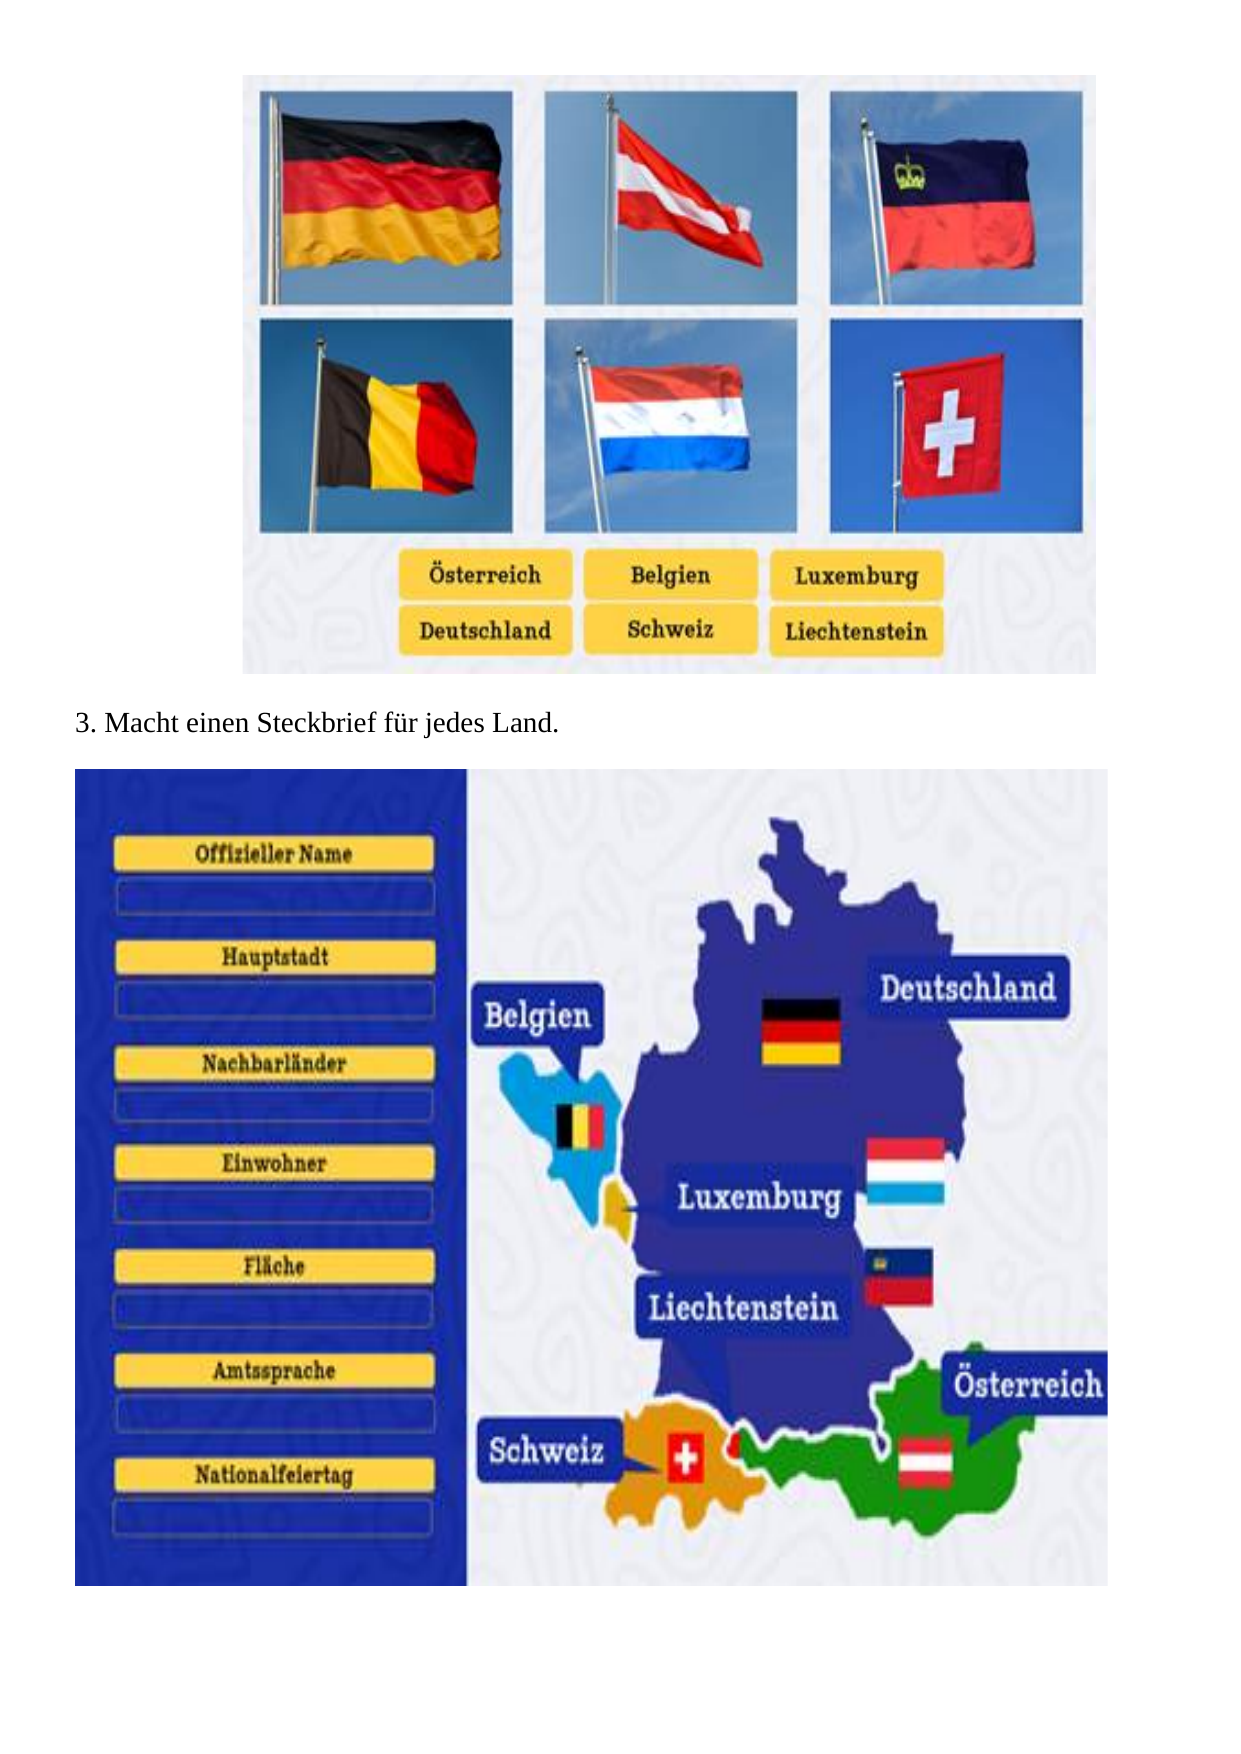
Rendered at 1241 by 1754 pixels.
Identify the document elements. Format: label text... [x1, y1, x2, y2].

picture [75, 769, 1108, 1586]
text 3. Macht einen Steckbrief für jedes Land. [75, 705, 1165, 738]
picture [242, 75, 1096, 674]
